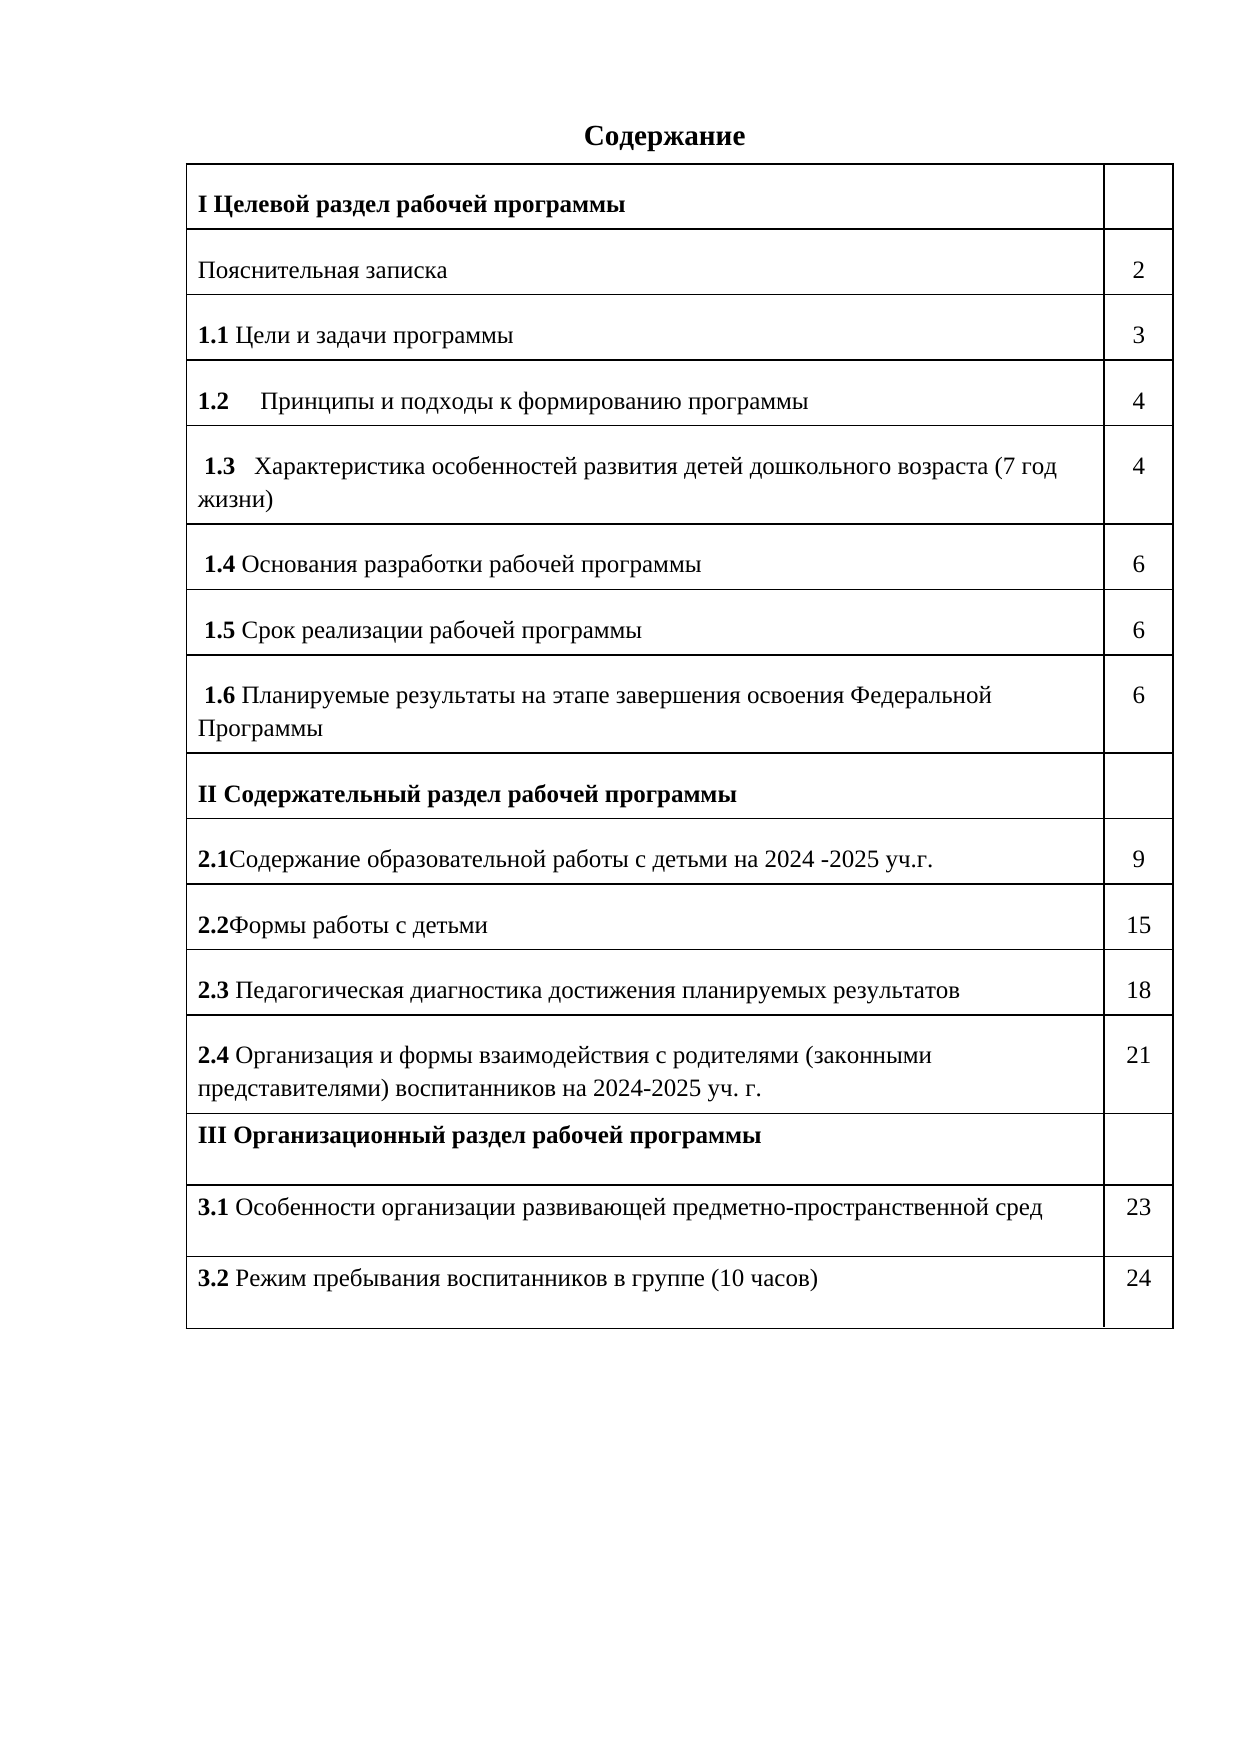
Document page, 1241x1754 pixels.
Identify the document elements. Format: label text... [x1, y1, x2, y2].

table_cell III Организационный раздел рабочей программы [187, 1114, 1103, 1184]
table_cell 2 [1105, 230, 1172, 294]
table_cell 23 [1105, 1186, 1172, 1256]
text Содержание [177, 118, 1152, 152]
table_cell 3.1 Особенности организации развивающей предметно-пространственной сред [187, 1186, 1103, 1256]
table_cell 2.1Содержание образовательной работы с детьми на 2024 -2025 уч.г. [187, 819, 1103, 883]
table_cell 6 [1105, 590, 1172, 654]
table_cell 2.3 Педагогическая диагностика достижения планируемых результатов [187, 950, 1103, 1014]
table_cell 4 [1105, 426, 1172, 523]
table_cell II Содержательный раздел рабочей программы [187, 754, 1103, 818]
table_cell [1105, 754, 1172, 818]
table_cell 1.5 Срок реализации рабочей программы [187, 590, 1103, 654]
table_cell 1.4 Основания разработки рабочей программы [187, 525, 1103, 588]
table_cell 18 [1105, 950, 1172, 1014]
table_cell 21 [1105, 1016, 1172, 1112]
table_cell 9 [1105, 819, 1172, 883]
table_cell 6 [1105, 656, 1172, 752]
table_cell 1.2 Принципы и подходы к формированию программы [187, 361, 1103, 424]
table_cell Пояснительная записка [187, 230, 1103, 294]
table_cell 15 [1105, 885, 1172, 948]
table_cell 4 [1105, 361, 1172, 424]
table_header [1105, 165, 1172, 228]
table_cell [1105, 1114, 1172, 1184]
table_cell 3.2 Режим пребывания воспитанников в группе (10 часов) [187, 1257, 1103, 1327]
table_cell 3 [1105, 295, 1172, 359]
table_cell 1.6 Планируемые результаты на этапе завершения освоения Федеральной Программы [187, 656, 1103, 752]
table_cell 1.1 Цели и задачи программы [187, 295, 1103, 359]
table_cell 2.4 Организация и формы взаимодействия с родителями (законными представителями) воспитанников на 2024-2025 уч. г. [187, 1016, 1103, 1112]
table_cell 6 [1105, 525, 1172, 588]
table_cell 1.3 Характеристика особенностей развития детей дошкольного возраста (7 год жизни) [187, 426, 1103, 523]
table_cell 2.2Формы работы с детьми [187, 885, 1103, 948]
table_header I Целевой раздел рабочей программы [187, 165, 1103, 228]
table_cell 24 [1105, 1257, 1172, 1327]
